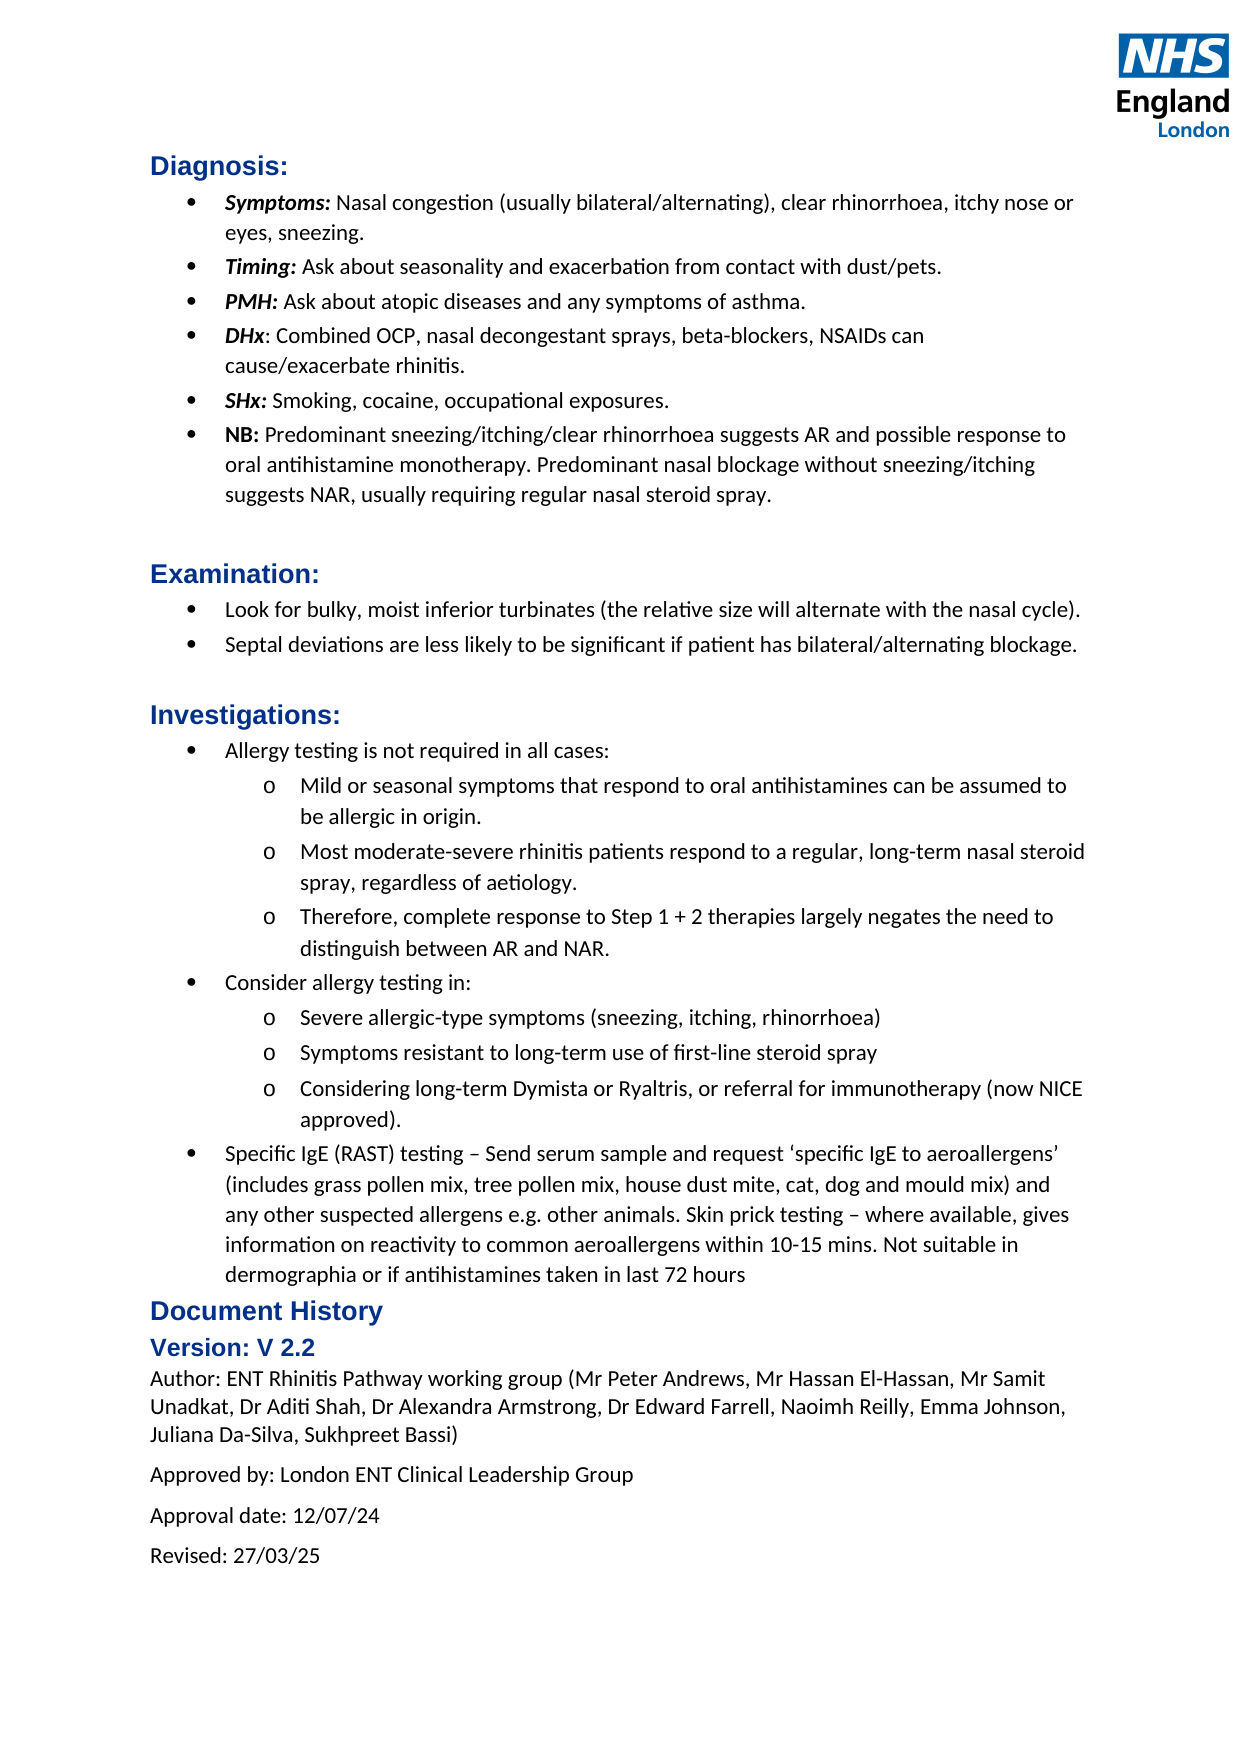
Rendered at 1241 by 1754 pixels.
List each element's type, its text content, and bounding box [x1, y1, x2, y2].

text Author: ENT Rhinitis Pathway working group (Mr Peter Andrews, Mr Hassan El-Hassan, Mr Samit Unadkat, Dr Aditi Shah, Dr Alexandra Armstrong, Dr Edward Farrell, Naoimh Reilly, Emma Johnson, Juliana Da-Silva, Sukhpreet Bassi) [150, 1364, 1090, 1448]
subtitle Allergy testing is not required in all cases: [187, 737, 1090, 765]
subtitle Examination: [150, 558, 1090, 589]
text Approved by: London ENT Clinical Leadership Group [150, 1460, 1090, 1488]
picture [1106, 22, 1240, 150]
subtitle DHx: Combined OCP, nasal decongestant sprays, beta-blockers, NSAIDs can cause/exacerbate rhinitis. [187, 321, 1090, 379]
subtitle Therefore, complete response to Step 1 + 2 therapies largely negates the need to distinguish between AR and NAR. [262, 902, 1090, 962]
subtitle Mild or seasonal symptoms that respond to oral antihistamines can be assumed to be allergic in origin. [262, 771, 1090, 830]
subtitle Specific IgE (RAST) testing – Send serum sample and request ‘specific IgE to aeroallergens’ (includes grass pollen mix, tree pollen mix, house dust mite, cat, dog and mould mix) and any other suspected allergens e.g. other animals. Skin prick testing – where available, gives information on reactivity to common aeroallergens within 10-15 mins. Not suitable in dermographia or if antihistamines taken in last 72 hours [187, 1139, 1090, 1288]
text Revised: 27/03/25 [150, 1541, 1090, 1569]
subtitle Timing: Ask about seasonality and exacerbation from contact with dust/pets. [187, 252, 1090, 281]
subtitle Investigations: [150, 699, 1090, 730]
subtitle Symptoms resistant to long-term use of first-line steroid spray [262, 1038, 1090, 1067]
subtitle Most moderate-severe rhinitis patients respond to a regular, long-term nasal steroid spray, regardless of aetiology. [262, 837, 1090, 896]
subtitle Document History [150, 1295, 1090, 1326]
subtitle Consider allergy testing in: [187, 968, 1090, 996]
subtitle Symptoms: Nasal congestion (usually bilateral/alternating), clear rhinorrhoea, itchy nose or eyes, sneezing. [187, 188, 1090, 246]
subtitle Look for bulky, moist inferior turbinates (the relative size will alternate with the nasal cycle). [187, 596, 1090, 624]
subtitle Version: V 2.2 [150, 1333, 1090, 1361]
subtitle PMH: Ask about atopic diseases and any symptoms of asthma. [187, 287, 1090, 315]
subtitle Diagnosis: [150, 150, 1090, 181]
subtitle SHx: Smoking, cocaine, occupational exposures. [187, 386, 1090, 414]
subtitle Considering long-term Dymista or Ryaltris, or referral for immunotherapy (now NICE approved). [262, 1074, 1090, 1133]
subtitle Severe allergic-type symptoms (sneezing, itching, rhinorrhoea) [262, 1003, 1090, 1032]
text Approval date: 12/07/24 [150, 1501, 1090, 1529]
subtitle NB: Predominant sneezing/itching/clear rhinorrhoea suggests AR and possible response to oral antihistamine monotherapy. Predominant nasal blockage without sneezing/itching suggests NAR, usually requiring regular nasal steroid spray. [187, 420, 1090, 509]
subtitle Septal deviations are less likely to be significant if patient has bilateral/alternating blockage. [187, 630, 1090, 658]
